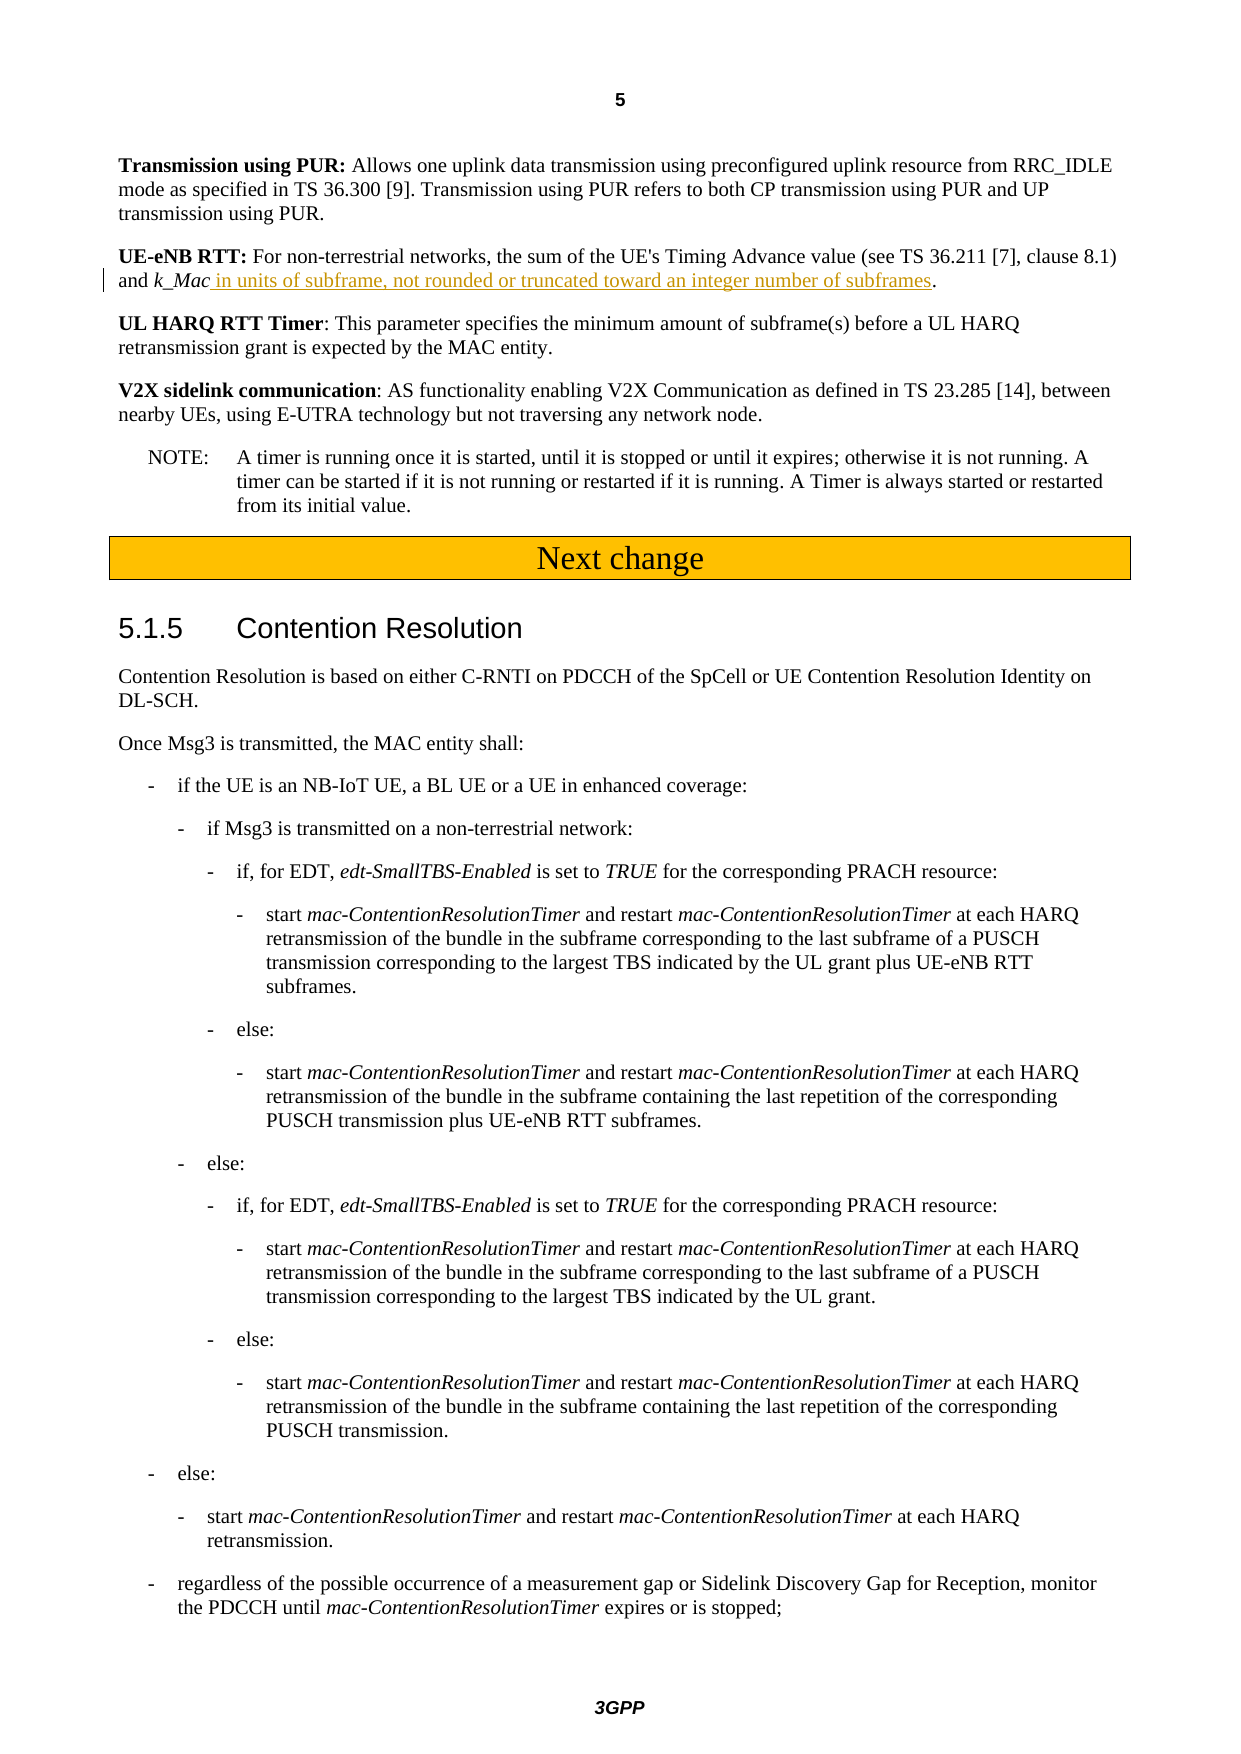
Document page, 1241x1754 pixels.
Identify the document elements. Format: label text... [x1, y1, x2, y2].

text - start mac-ContentionResolutionTimer and restart mac-ContentionResolutionTimer at each HARQ retransmission of the bundle in the subframe corresponding to the last subframe of a PUSCH transmission corresponding to the largest TBS indicated by the UL grant plus UE-eNB RTT subframes. [236, 902, 1122, 998]
text - if Msg3 is transmitted on a non-terrestrial network: [177, 816, 1122, 840]
text - if, for EDT, edt-SmallTBS-Enabled is set to TRUE for the corresponding PRACH resource: [207, 1193, 1122, 1217]
text - else: [207, 1017, 1122, 1041]
text - start mac-ContentionResolutionTimer and restart mac-ContentionResolutionTimer at each HARQ retransmission of the bundle in the subframe corresponding to the last subframe of a PUSCH transmission corresponding to the largest TBS indicated by the UL grant. [236, 1236, 1122, 1308]
text NOTE: A timer is running once it is started, until it is stopped or until it expires; otherwise it is not running. A timer can be started if it is not running or restarted if it is running. A Timer is always started or restarted from its initial value. [148, 444, 1122, 517]
subtitle 5.1.5 Contention Resolution [118, 611, 1122, 645]
text - if, for EDT, edt-SmallTBS-Enabled is set to TRUE for the corresponding PRACH resource: [207, 859, 1122, 883]
text Transmission using PUR: Allows one uplink data transmission using preconfigured uplink resource from RRC_IDLE mode as specified in TS 36.300 [9]. Transmission using PUR refers to both CP transmission using PUR and UP transmission using PUR. [118, 153, 1122, 225]
text Contention Resolution is based on either C-RNTI on PDCCH of the SpCell or UE Contention Resolution Identity on DL-SCH. [118, 664, 1122, 712]
text - start mac-ContentionResolutionTimer and restart mac-ContentionResolutionTimer at each HARQ retransmission of the bundle in the subframe containing the last repetition of the corresponding PUSCH transmission plus UE-eNB RTT subframes. [236, 1059, 1122, 1132]
text - if the UE is an NB-IoT UE, a BL UE or a UE in enhanced coverage: [148, 773, 1122, 797]
text - start mac-ContentionResolutionTimer and restart mac-ContentionResolutionTimer at each HARQ retransmission. [177, 1504, 1122, 1552]
text UE-eNB RTT: For non-terrestrial networks, the sum of the UE's Timing Advance value (see TS 36.211 [7], clause 8.1) and k_Mac. [118, 244, 1122, 292]
text Once Msg3 is transmitted, the MAC entity shall: [118, 731, 1122, 754]
text - start mac-ContentionResolutionTimer and restart mac-ContentionResolutionTimer at each HARQ retransmission of the bundle in the subframe containing the last repetition of the corresponding PUSCH transmission. [236, 1370, 1122, 1442]
text V2X sidelink communication: AS functionality enabling V2X Communication as defined in TS 23.285 [14], between nearby UEs, using E-UTRA technology but not traversing any network node. [118, 378, 1122, 426]
text Next change [110, 537, 1130, 579]
text - regardless of the possible occurrence of a measurement gap or Sidelink Discovery Gap for Reception, monitor the PDCCH until mac-ContentionResolutionTimer expires or is stopped; [148, 1571, 1122, 1619]
text - else: [207, 1327, 1122, 1351]
text - else: [177, 1151, 1122, 1174]
text UL HARQ RTT Timer: This parameter specifies the minimum amount of subframe(s) before a UL HARQ retransmission grant is expected by the MAC entity. [118, 311, 1122, 359]
text - else: [148, 1461, 1122, 1485]
